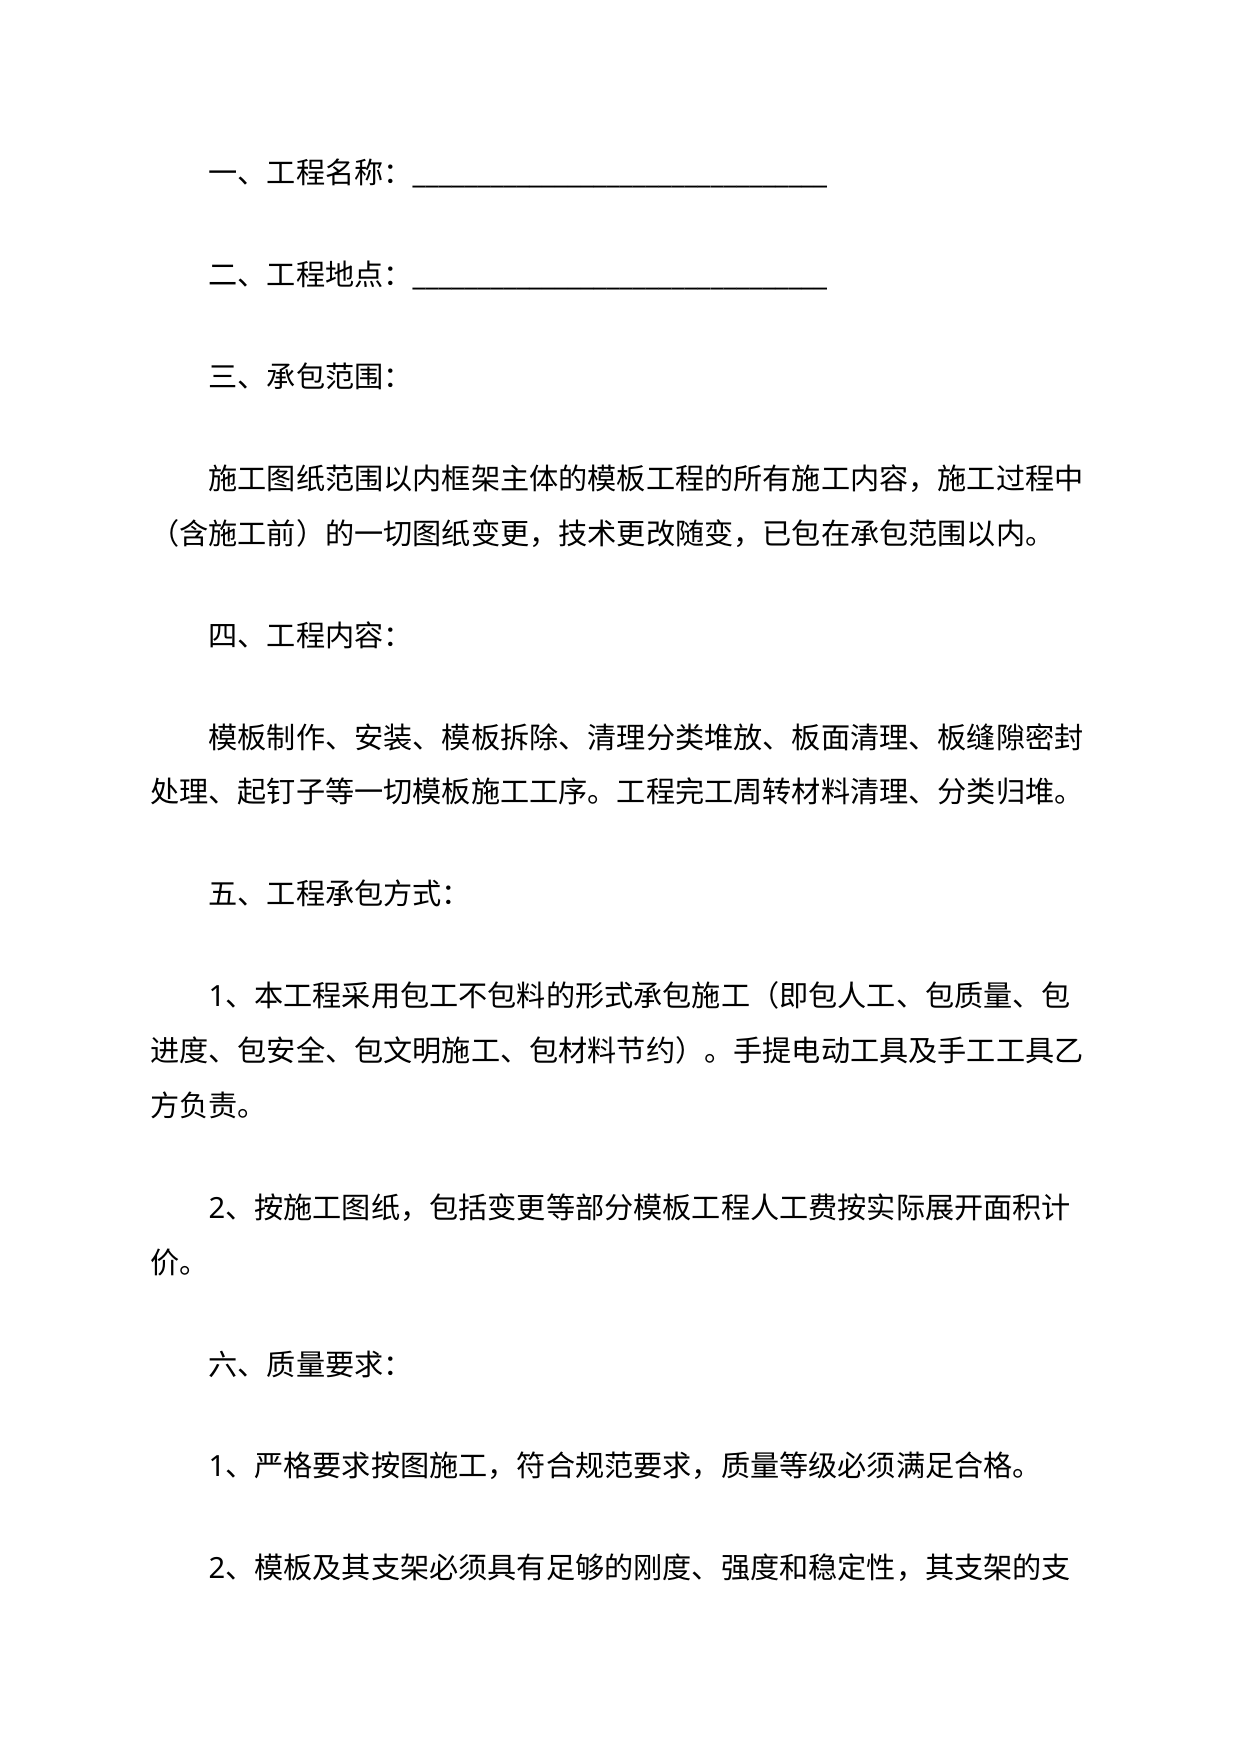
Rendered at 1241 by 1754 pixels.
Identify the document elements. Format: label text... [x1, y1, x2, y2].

text 2、按施工图纸，包括变更等部分模板工程人工费按实际展开面积计价。 [150, 1184, 1090, 1282]
text 六、质量要求： [150, 1341, 1090, 1383]
text 五、工程承包方式： [150, 871, 1090, 913]
text 二、工程地点：________________________________ [150, 252, 1090, 294]
text 四、工程内容： [150, 612, 1090, 655]
text 1、本工程采用包工不包料的形式承包施工（即包人工、包质量、包进度、包安全、包文明施工、包材料节约）。手提电动工具及手工工具乙方负责。 [150, 973, 1090, 1125]
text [150, 1545, 1090, 1587]
text 模板制作、安装、模板拆除、清理分类堆放、板面清理、板缝隙密封处理、起钉子等一切模板施工工序。工程完工周转材料清理、分类归堆。 [150, 714, 1090, 811]
text 一、工程名称：________________________________ [150, 150, 1090, 192]
text 三、承包范围： [150, 354, 1090, 396]
text 1、严格要求按图施工，符合规范要求，质量等级必须满足合格。 [150, 1443, 1090, 1485]
text 施工图纸范围以内框架主体的模板工程的所有施工内容，施工过程中（含施工前）的一切图纸变更，技术更改随变，已包在承包范围以内。 [150, 456, 1090, 553]
